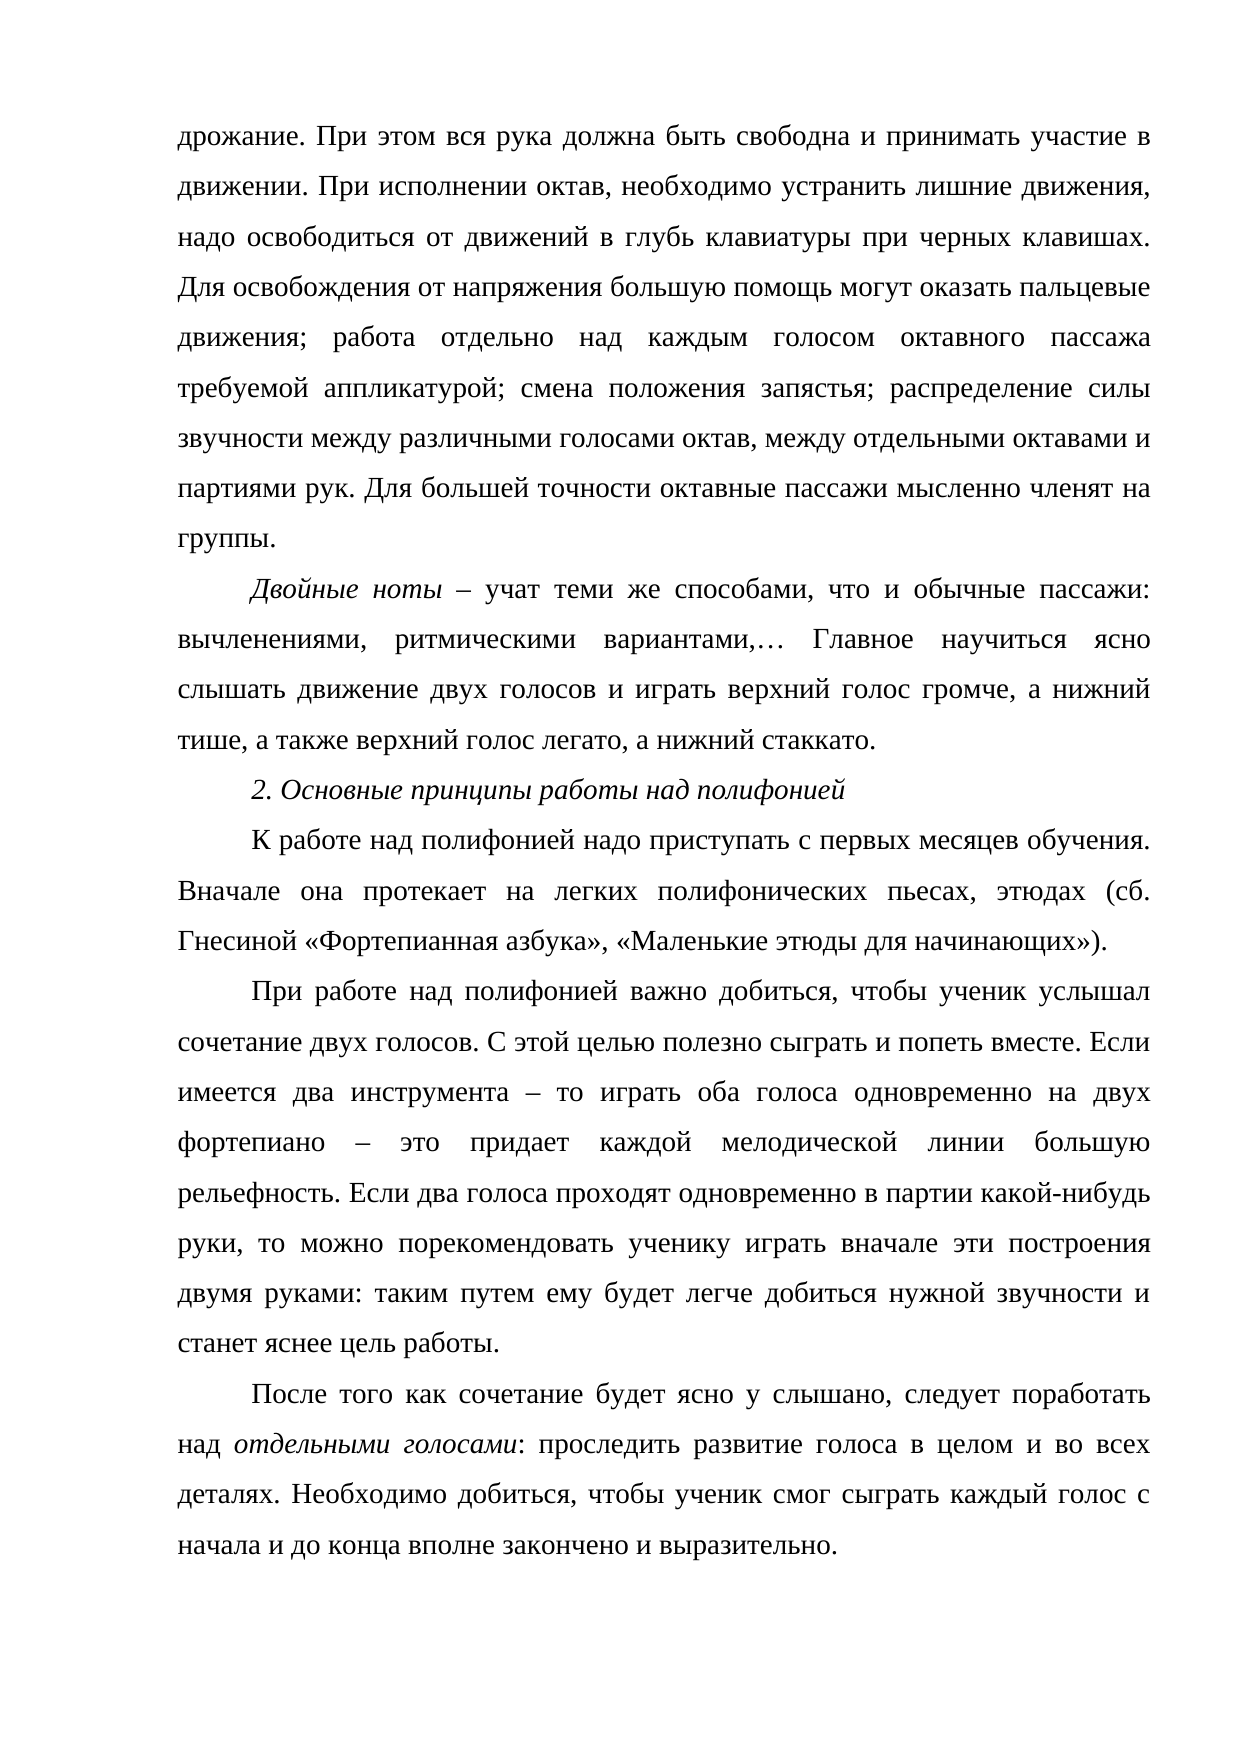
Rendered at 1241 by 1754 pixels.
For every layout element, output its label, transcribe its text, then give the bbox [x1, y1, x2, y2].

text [177, 118, 1152, 554]
text Двойные ноты – учат теми же способами, что и обычные пассажи: вычленениями, ритмическими вариантами,… Главное научиться ясно слышать движение двух голосов и играть верхний голос громче, а нижний тише, а также верхний голос легато, а нижний стаккато. [177, 571, 1152, 755]
text После того как сочетание будет ясно у слышано, следует поработать над отдельными голосами: проследить развитие голоса в целом и во всех деталях. Необходимо добиться, чтобы ученик смог сыграть каждый голос с начала и до конца вполне закончено и выразительно. [177, 1376, 1152, 1560]
text 2. Основные принципы работы над полифонией [177, 772, 1152, 806]
text К работе над полифонией надо приступать с первых месяцев обучения. Вначале она протекает на легких полифонических пьесах, этюдах (сб. Гнесиной «Фортепианная азбука», «Маленькие этюды для начинающих»). [177, 822, 1152, 957]
text При работе над полифонией важно добиться, чтобы ученик услышал сочетание двух голосов. С этой целью полезно сыграть и попеть вместе. Если имеется два инструмента – то играть оба голоса одновременно на двух фортепиано – это придает каждой мелодической линии большую рельефность. Если два голоса проходят одновременно в партии какой-нибудь руки, то можно порекомендовать ученику играть вначале эти построения двумя руками: таким путем ему будет легче добиться нужной звучности и станет яснее цель работы. [177, 973, 1152, 1359]
